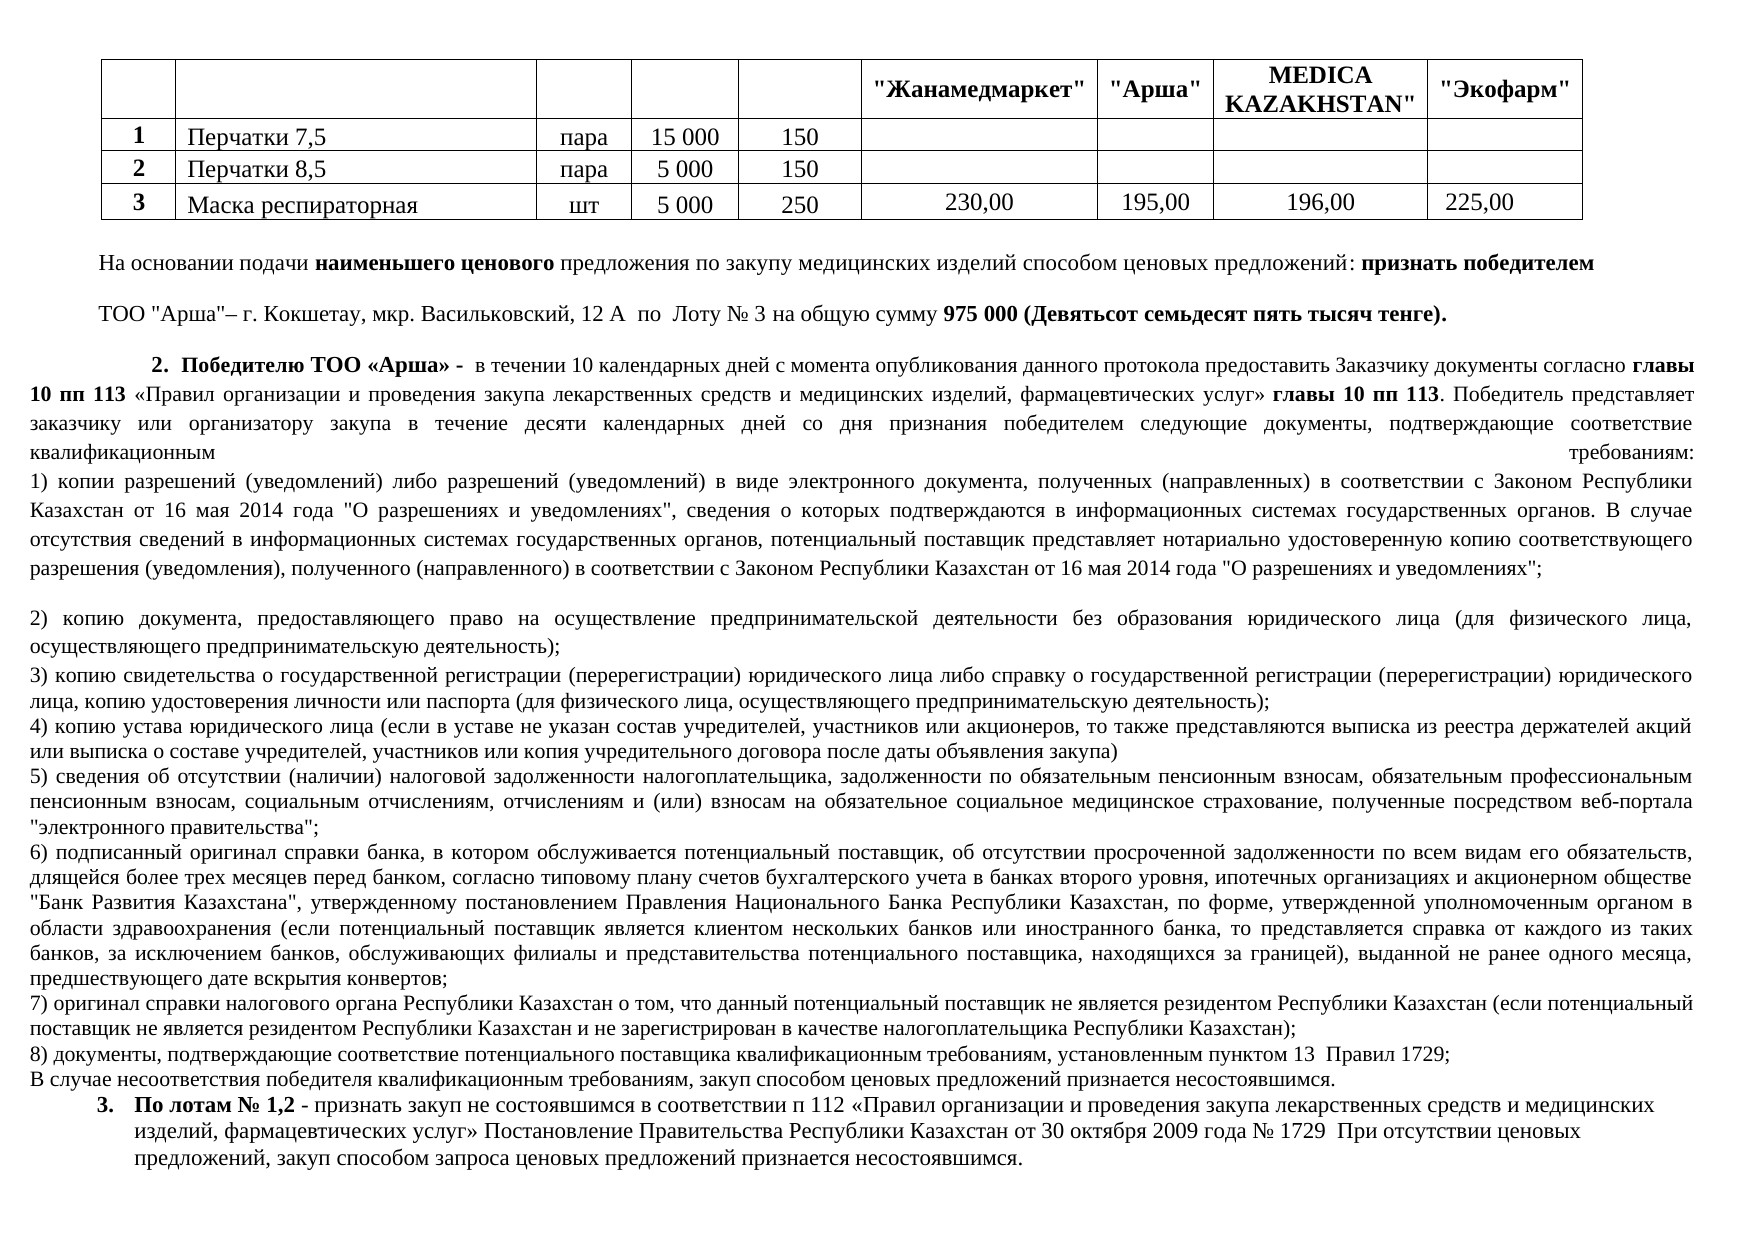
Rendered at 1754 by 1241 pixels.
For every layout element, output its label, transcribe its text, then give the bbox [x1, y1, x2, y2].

table_cell 196,00 [1214, 184, 1427, 219]
table_cell 250 [739, 184, 861, 219]
text 3) копию свидетельства о государственной регистрации (перерегистрации) юридического лица либо справку о государственной регистрации (перерегистрации) юридического лица, копию удостоверения личности или паспорта (для физического лица, осуществляющего предпринимательскую деятельность); [29, 662, 1695, 713]
table_cell [862, 151, 1097, 183]
table_cell Перчатки 8,5 [176, 151, 536, 183]
table_cell 2 [102, 151, 175, 183]
table_cell 5 000 [632, 151, 738, 183]
table_cell [862, 119, 1097, 150]
table_cell [1098, 151, 1213, 183]
table_cell пара [537, 151, 631, 183]
text 8) документы, подтверждающие соответствие потенциального поставщика квалификационным требованиям, установленным пунктом 13 Правил 1729; [29, 1041, 1695, 1066]
text 7) оригинал справки налогового органа Республики Казахстан о том, что данный потенциальный поставщик не является резидентом Республики Казахстан (если потенциальный поставщик не является резидентом Республики Казахстан и не зарегистрирован в качестве налогоплательщика Республики Казахстан); [29, 990, 1695, 1041]
text На основании подачи наименьшего ценового предложения по закупу медицинских изделий способом ценовых предложений: признать победителем [29, 249, 1695, 275]
text 6) подписанный оригинал справки банка, в котором обслуживается потенциальный поставщик, об отсутствии просроченной задолженности по всем видам его обязательств, длящейся более трех месяцев перед банком, согласно типовому плану счетов бухгалтерского учета в банках второго уровня, ипотечных организациях и акционерном обществе "Банк Развития Казахстана", утвержденному постановлением Правления Национального Банка Республики Казахстан, по форме, утвержденной уполномоченным органом в области здравоохранения (если потенциальный поставщик является клиентом нескольких банков или иностранного банка, то представляется справка от каждого из таких банков, за исключением банков, обслуживающих филиалы и представительства потенциального поставщика, находящихся за границей), выданной не ранее одного месяца, предшествующего дате вскрытия конвертов; [29, 839, 1695, 990]
table_cell Маска респираторная [176, 184, 536, 219]
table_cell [1214, 60, 1427, 118]
table_cell 150 [739, 151, 861, 183]
text 4) копию устава юридического лица (если в уставе не указан состав учредителей, участников или акционеров, то также представляются выписка из реестра держателей акций или выписка о составе учредителей, участников или копия учредительного договора после даты объявления закупа) [29, 713, 1695, 763]
table_cell 3 [102, 184, 175, 219]
table_cell ТОО "Арша" [1098, 60, 1213, 118]
text 2. Победителю ТОО «Арша» - в течении 10 календарных дней с момента опубликования данного протокола предоставить Заказчику документы согласно главы 10 пп 113 «Правил организации и проведения закупа лекарственных средств и медицинских изделий, фармацевтических услуг» главы 10 пп 113. Победитель представляет заказчику или организатору закупа в течение десяти календарных дней со дня признания победителем следующие документы, подтверждающие соответствие квалификационным требованиям: 1) копии разрешений (уведомлений) либо разрешений (уведомлений) в виде электронного документа, полученных (направленных) в соответствии с Законом Республики Казахстан от 16 мая 2014 года "О разрешениях и уведомлениях", сведения о которых подтверждаются в информационных системах государственных органов. В случае отсутствия сведений в информационных системах государственных органов, потенциальный поставщик представляет нотариально удостоверенную копию соответствующего разрешения (уведомления), полученного (направленного) в соответствии с Законом Республики Казахстан от 16 мая 2014 года "О разрешениях и уведомлениях"; [29, 351, 1695, 580]
text 5) сведения об отсутствии (наличии) налоговой задолженности налогоплательщика, задолженности по обязательным пенсионным взносам, обязательным профессиональным пенсионным взносам, социальным отчислениям, отчислениям и (или) взносам на обязательное социальное медицинское страхование, полученные посредством веб-портала "электронного правительства"; [29, 763, 1695, 839]
table_cell [1428, 119, 1582, 150]
table_cell Перчатки 7,5 [176, 119, 536, 150]
table_cell 225,00 [1428, 184, 1582, 219]
table_cell пара [537, 119, 631, 150]
table_cell 5 000 [632, 184, 738, 219]
table_cell 1 [102, 119, 175, 150]
table_cell 195,00 [1098, 184, 1213, 219]
table_cell [1214, 151, 1427, 183]
table_cell 150 [739, 119, 861, 150]
table_cell ТОО "Экофарм" [1428, 60, 1582, 118]
table_cell [1428, 151, 1582, 183]
table_cell 230,00 [862, 184, 1097, 219]
table_cell [1214, 119, 1427, 150]
text ТОО "Арша"– г. Кокшетау, мкр. Васильковский, 12 А по Лоту № 3 на общую сумму 975 000 (Девятьсот семьдесят пять тысяч тенге). [29, 300, 1695, 326]
table_cell [1098, 119, 1213, 150]
list По лотам № 1,2 - признать закуп не состоявшимся в соответствии п 112 «Правил организации и проведения закупа лекарственных средств и медицинских изделий, фармацевтических услуг» Постановление Правительства Республики Казахстан от 30 октября 2009 года № 1729 При отсутствии ценовых предложений, закуп способом запроса ценовых предложений признается несостоявшимся. [97, 1091, 1695, 1170]
text 2) копию документа, предоставляющего право на осуществление предпринимательской деятельности без образования юридического лица (для физического лица, осуществляющего предпринимательскую деятельность); [29, 604, 1695, 659]
table_cell 15 000 [632, 119, 738, 150]
text В случае несоответствия победителя квалификационным требованиям, закуп способом ценовых предложений признается несостоявшимся. [29, 1066, 1695, 1091]
table_cell шт [537, 184, 631, 219]
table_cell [862, 60, 1097, 118]
